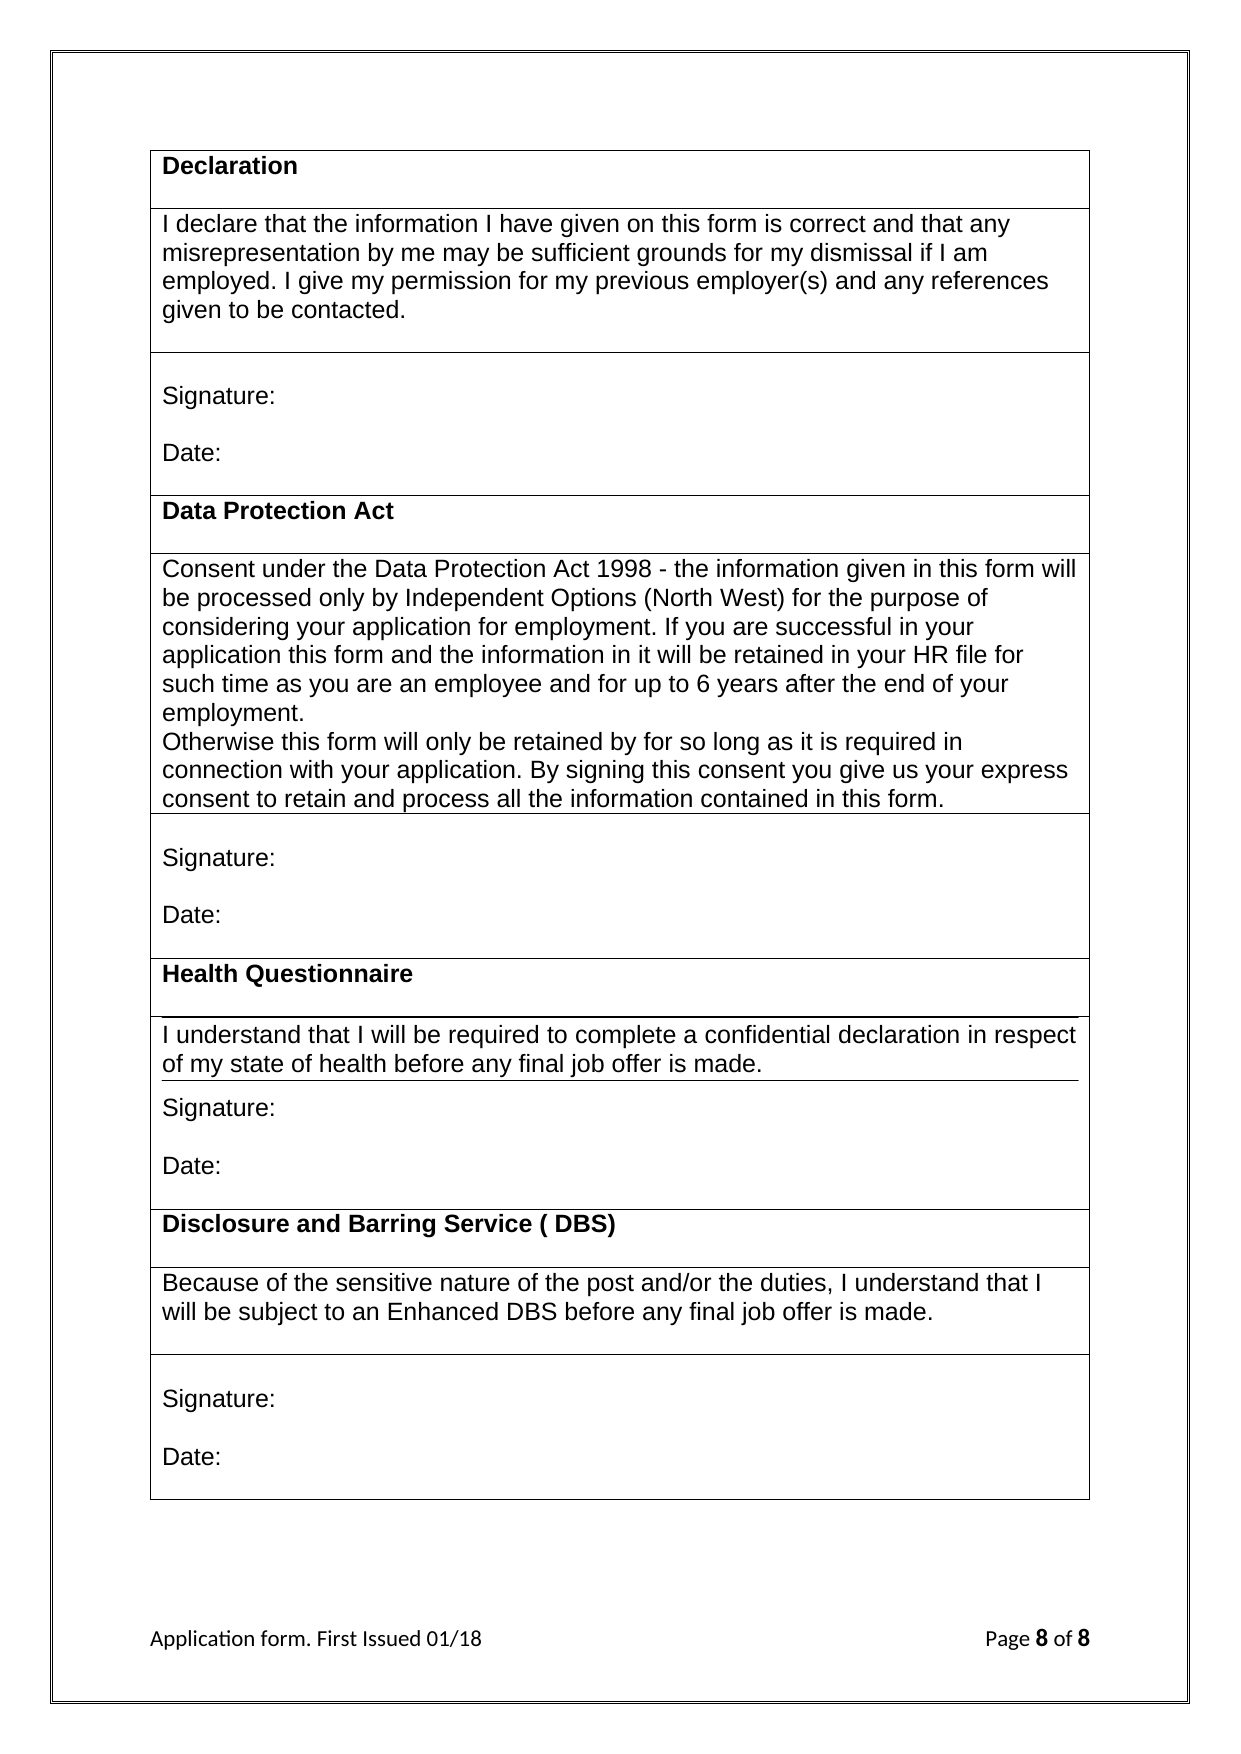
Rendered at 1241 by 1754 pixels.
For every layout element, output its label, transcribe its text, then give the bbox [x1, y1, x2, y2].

table_header Declaration [151, 151, 1089, 208]
table_cell Signature: Date: [151, 814, 1089, 958]
table_cell I declare that the information I have given on this form is correct and that any misrepresentation by me may be sufficient grounds for my dismissal if I am employed. I give my permission for my previous employer(s) and any references given to be contacted. [151, 209, 1089, 352]
table_cell Signature: Date: [151, 353, 1089, 495]
table_cell I understand that I will be required to complete a confidential declaration in respect of my state of health before any final job offer is made. Signature: Date: [151, 1017, 1089, 1208]
table_cell Signature: Date: [151, 1355, 1089, 1499]
table_cell Consent under the Data Protection Act 1998 - the information given in this form will be processed only by Independent Options (North West) for the purpose of considering your application for employment. If you are successful in your application this form and the information in it will be retained in your HR file for such time as you are an employee and for up to 6 years after the end of your employment. Otherwise this form will only be retained by for so long as it is required in connection with your application. By signing this consent you give us your express consent to retain and process all the information contained in this form. [151, 554, 1089, 813]
table_cell Because of the sensitive nature of the post and/or the duties, I understand that I will be subject to an Enhanced DBS before any final job offer is made. [151, 1268, 1089, 1354]
table_cell Health Questionnaire [151, 959, 1089, 1016]
table_cell Data Protection Act [151, 496, 1089, 553]
table_cell Disclosure and Barring Service ( DBS) [151, 1210, 1089, 1267]
